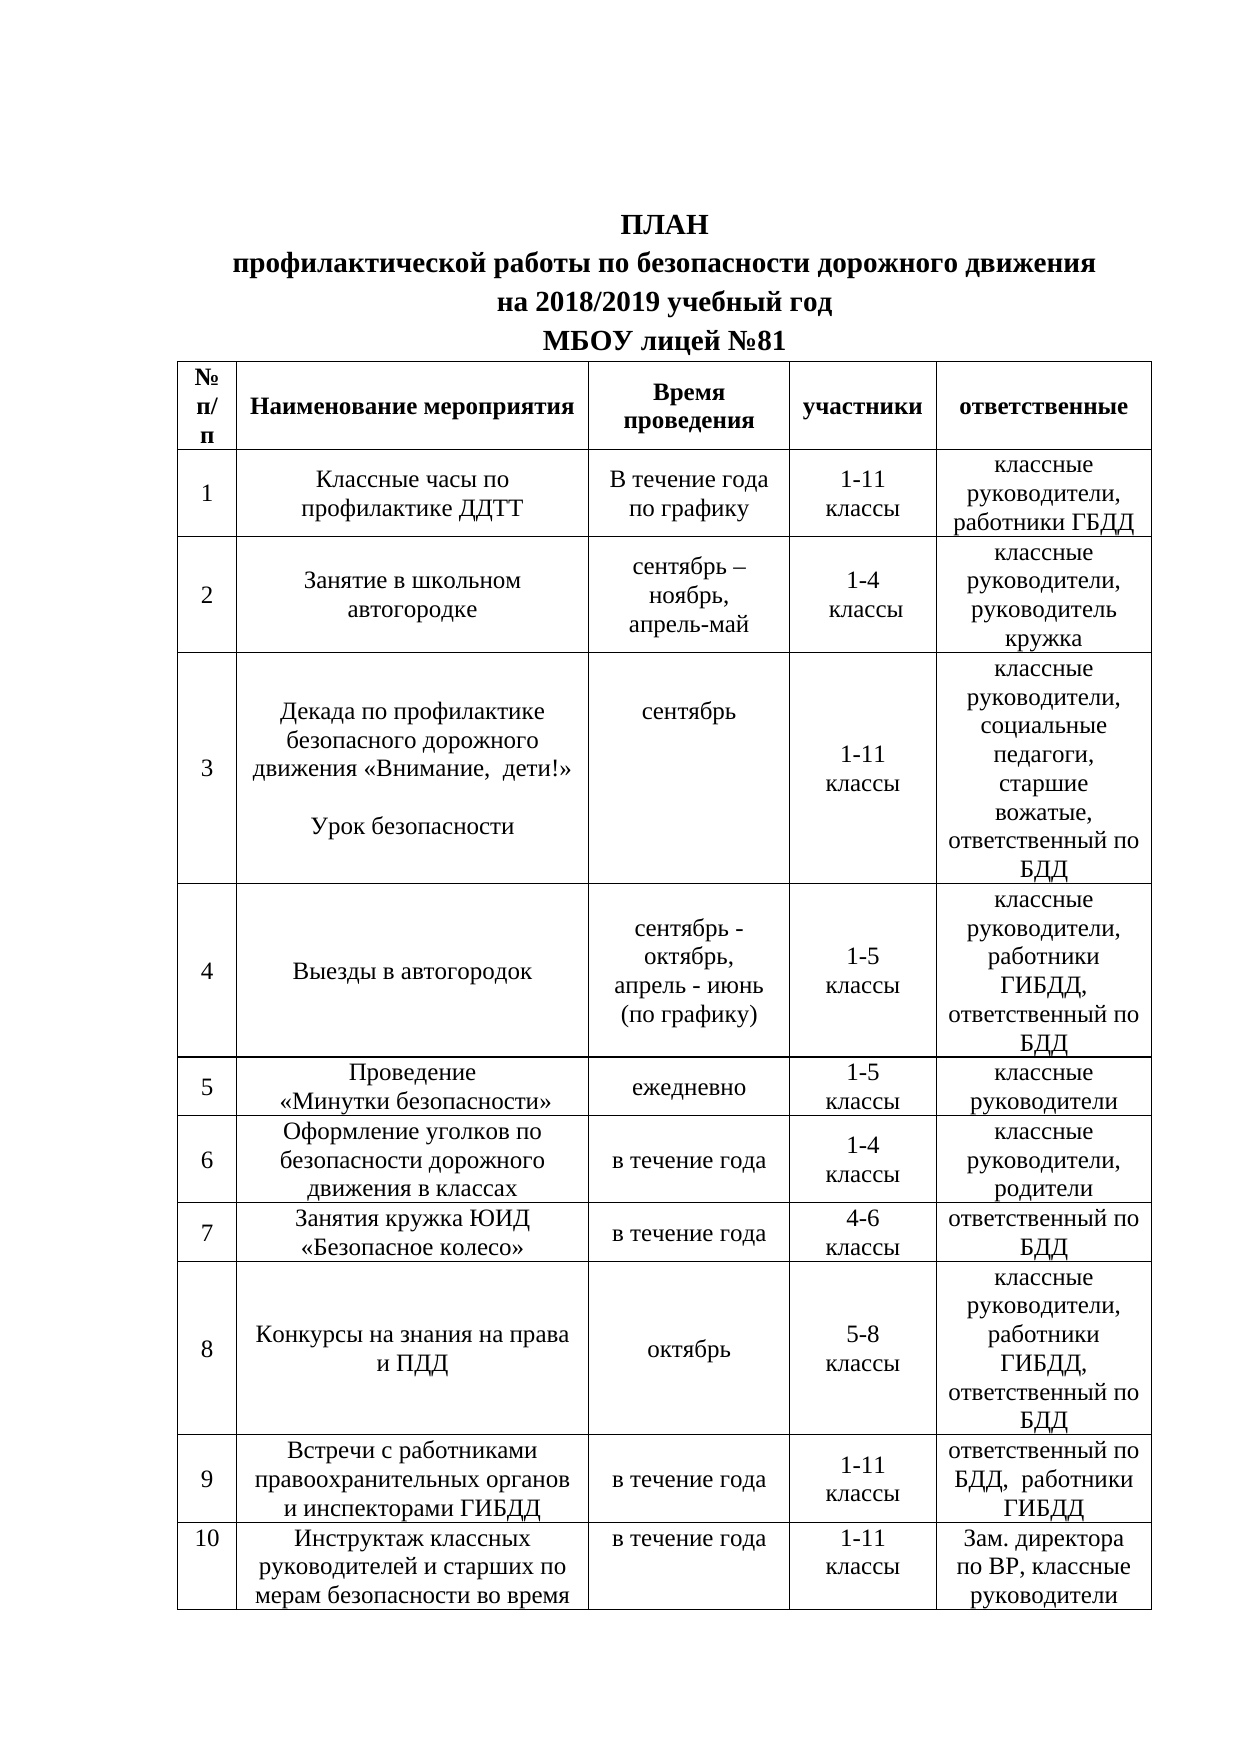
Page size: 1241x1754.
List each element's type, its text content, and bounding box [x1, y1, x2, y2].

table_cell Выезды в автогородок [237, 884, 588, 1056]
table_cell 1-5 классы [790, 1058, 936, 1115]
text профилактической работы по безопасности дорожного движения [177, 246, 1152, 279]
table_header ответственные [937, 362, 1151, 448]
table_cell классные руководители, работники ГБДД [937, 450, 1151, 536]
table_cell сентябрь -октябрь, апрель - июнь (по графику) [589, 884, 789, 1056]
table_cell в течение года [589, 1116, 789, 1202]
table_cell в течение года [589, 1435, 789, 1522]
table_cell сентябрь – ноябрь, апрель-май [589, 537, 789, 652]
table_cell 1-4 классы [790, 537, 936, 652]
table_cell 1-11 классы [790, 1523, 936, 1609]
table_cell 1 [178, 450, 236, 536]
table_cell классные руководители [937, 1058, 1151, 1115]
table_cell 9 [178, 1435, 236, 1522]
table_cell 4-6 классы [790, 1203, 936, 1261]
table_cell Проведение «Минутки безопасности» [237, 1058, 588, 1115]
table_cell Занятие в школьном автогородке [237, 537, 588, 652]
table_cell 8 [178, 1262, 236, 1434]
table_cell Занятия кружка ЮИД «Безопасное колесо» [237, 1203, 588, 1261]
table_cell Декада по профилактике безопасного дорожного движения «Внимание, дети!» Урок безопасности [237, 653, 588, 883]
table_cell 1-11 классы [790, 653, 936, 883]
table_cell ежедневно [589, 1058, 789, 1115]
table_cell 2 [178, 537, 236, 652]
text на 2018/2019 учебный год [177, 284, 1152, 318]
table_cell В течение года по графику [589, 450, 789, 536]
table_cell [237, 1523, 588, 1609]
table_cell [937, 1523, 1151, 1609]
table_cell в течение года [589, 1203, 789, 1261]
table_cell 5 [178, 1058, 236, 1115]
table_header Время проведения [589, 362, 789, 448]
table_cell октябрь [589, 1262, 789, 1434]
table_cell классные руководители, работники ГИБДД, ответственный по БДД [937, 1262, 1151, 1434]
table_cell классные руководители, социальные педагоги, старшие вожатые, ответственный по БДД [937, 653, 1151, 883]
table_cell 5-8 классы [790, 1262, 936, 1434]
table_cell Конкурсы на знания на права и ПДД [237, 1262, 588, 1434]
table_cell Классные часы по профилактике ДДТТ [237, 450, 588, 536]
text МБОУ лицей №81 [177, 323, 1152, 356]
table_cell 1-11 классы [790, 450, 936, 536]
table_cell 3 [178, 653, 236, 883]
table_cell Оформление уголков по безопасности дорожного движения в классах [237, 1116, 588, 1202]
table_cell классные руководители, руководитель кружка [937, 537, 1151, 652]
table_cell сентябрь [589, 653, 789, 883]
table_cell 7 [178, 1203, 236, 1261]
table_header участники [790, 362, 936, 448]
table_cell 6 [178, 1116, 236, 1202]
table_cell 1-11 классы [790, 1435, 936, 1522]
table_cell Встречи с работниками правоохранительных органов и инспекторами ГИБДД [237, 1435, 588, 1522]
table_cell ответственный по БДД, работники ГИБДД [937, 1435, 1151, 1522]
text ПЛАН [177, 207, 1152, 241]
table_cell классные руководители, работники ГИБДД, ответственный по БДД [937, 884, 1151, 1056]
table_cell классные руководители, родители [937, 1116, 1151, 1202]
table_header № п/п [178, 362, 236, 448]
table_cell в течение года [589, 1523, 789, 1609]
table_cell 10 [178, 1523, 236, 1609]
table_cell 1-4 классы [790, 1116, 936, 1202]
table_cell 4 [178, 884, 236, 1056]
table_cell 1-5 классы [790, 884, 936, 1056]
table_cell ответственный по БДД [937, 1203, 1151, 1261]
table_header Наименование мероприятия [237, 362, 588, 448]
